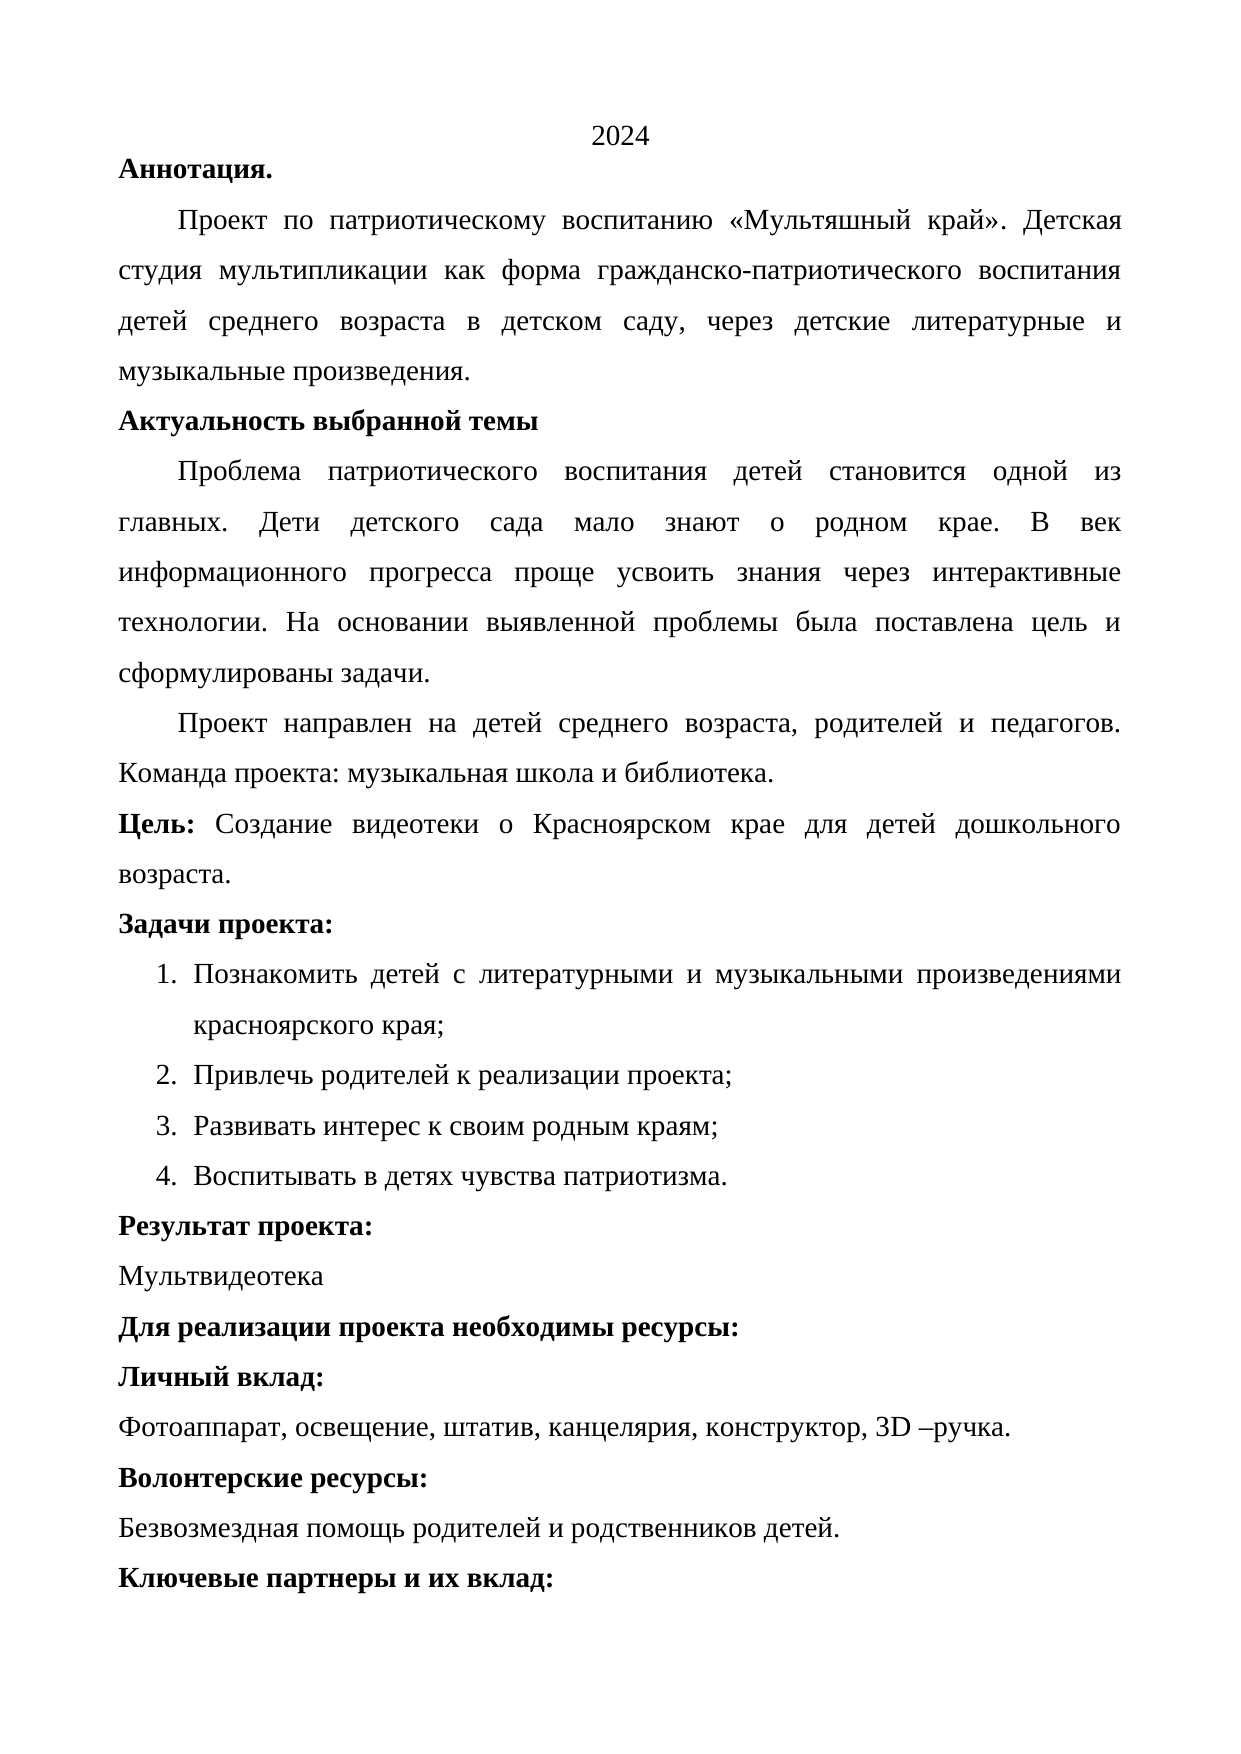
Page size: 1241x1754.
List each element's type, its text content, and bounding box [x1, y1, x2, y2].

text Задачи проекта: [118, 906, 1122, 940]
list Воспитывать в детях чувства патриотизма. [156, 1158, 1122, 1191]
list Развивать интерес к своим родным краям; [156, 1108, 1122, 1141]
text Мультвидеотека [118, 1258, 1122, 1292]
text Ключевые партнеры и их вклад: [118, 1560, 1122, 1594]
text Актуальность выбранной темы [118, 403, 1122, 437]
list Познакомить детей с литературными и музыкальными произведениями красноярского края; [156, 957, 1122, 1041]
text Результат проекта: [118, 1208, 1122, 1242]
text Проблема патриотического воспитания детей становится одной из главных. Дети детского сада мало знают о родном крае. В век информационного прогресса проще усвоить знания через интерактивные технологии. На основании выявленной проблемы была поставлена цель и сформулированы задачи. [118, 453, 1122, 688]
text Безвозмездная помощь родителей и родственников детей. [118, 1510, 1122, 1544]
text Цель: Создание видеотеки о Красноярском крае для детей дошкольного возраста. [118, 806, 1122, 889]
text Волонтерские ресурсы: [118, 1460, 1122, 1493]
text Фотоаппарат, освещение, штатив, канцелярия, конструктор, 3D –ручка. [118, 1409, 1122, 1443]
text Проект направлен на детей среднего возраста, родителей и педагогов. Команда проекта: музыкальная школа и библиотека. [118, 705, 1122, 789]
text Для реализации проекта необходимы ресурсы: [118, 1309, 1122, 1342]
list Привлечь родителей к реализации проекта; [156, 1057, 1122, 1091]
text 2024 [118, 118, 1122, 152]
text Личный вклад: [118, 1359, 1122, 1393]
text Аннотация. [118, 152, 1122, 185]
text Проект по патриотическому воспитанию «Мультяшный край». Детская студия мультипликации как форма гражданско-патриотического воспитания детей среднего возраста в детском саду, через детские литературные и музыкальные произведения. [118, 202, 1122, 386]
